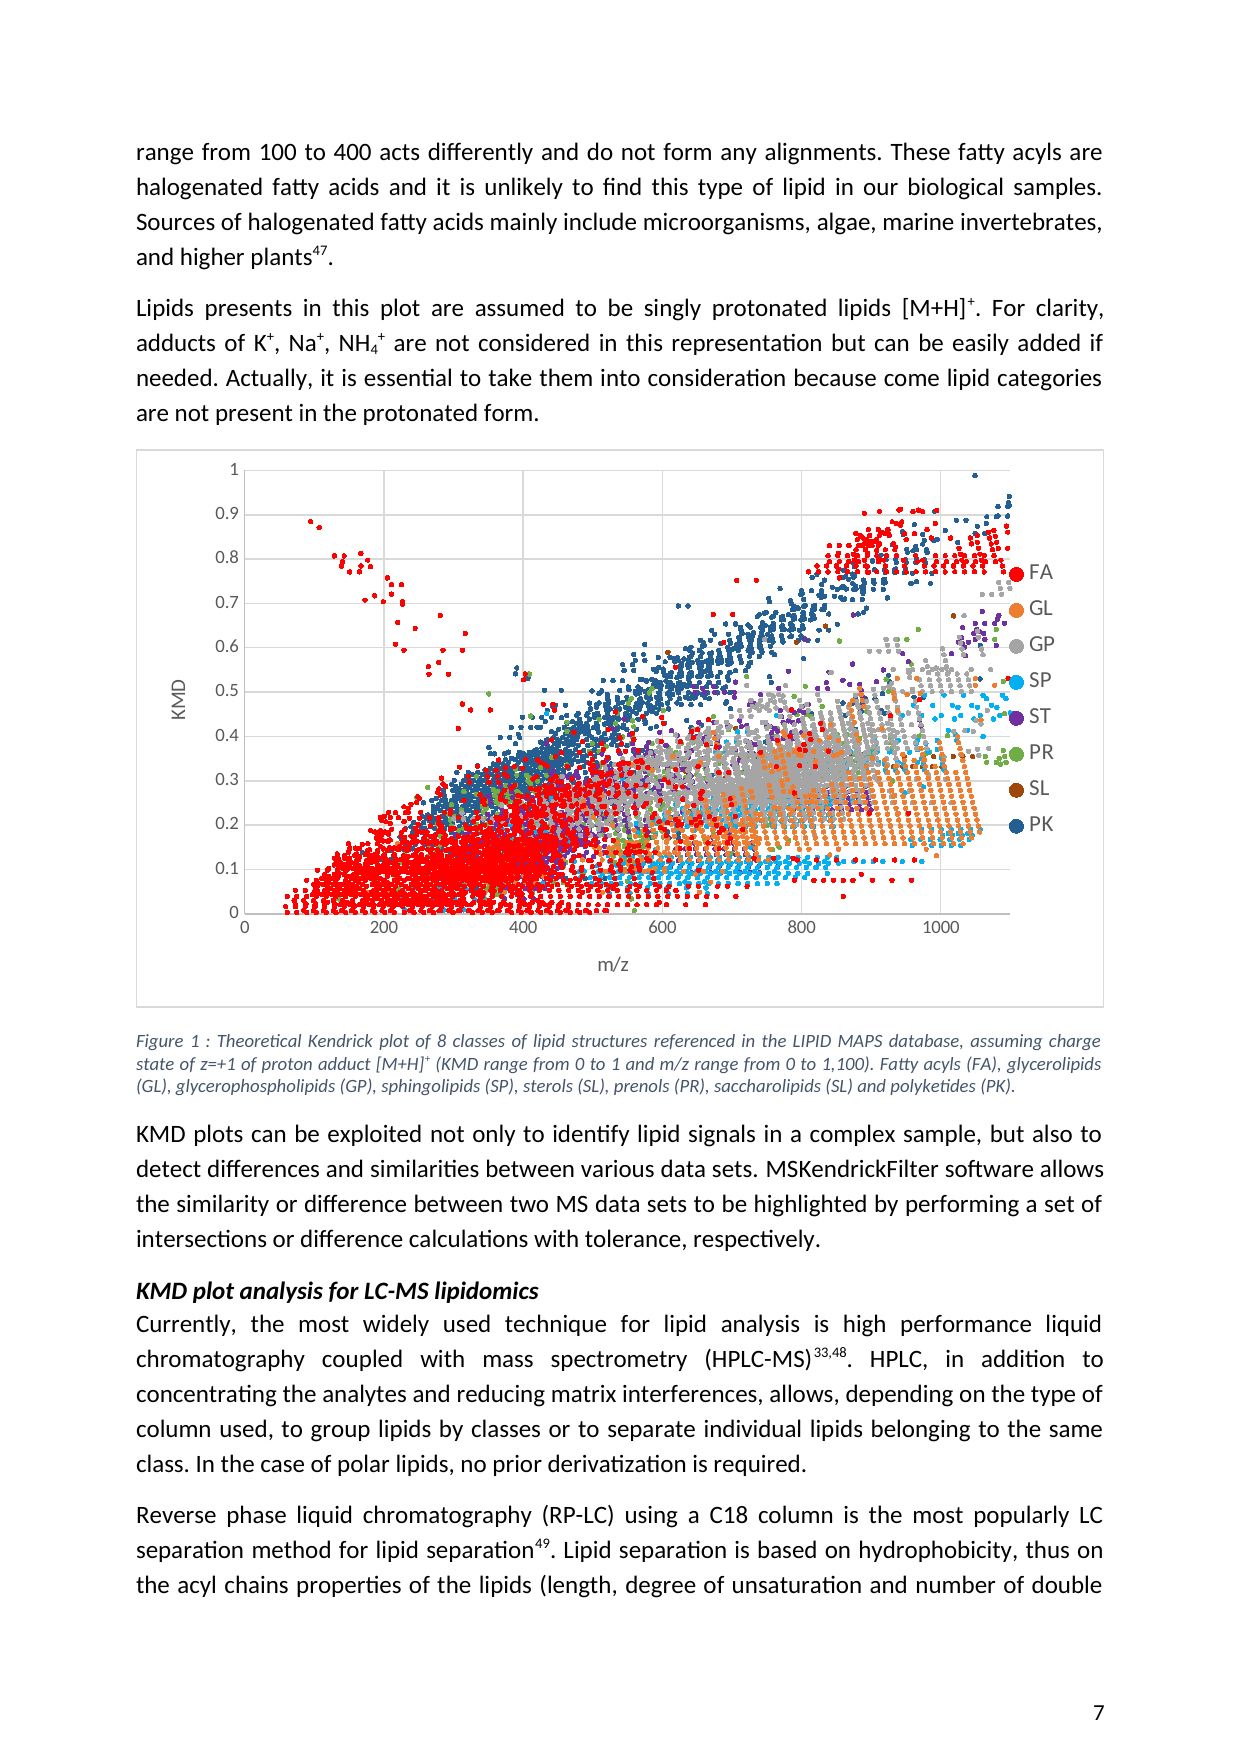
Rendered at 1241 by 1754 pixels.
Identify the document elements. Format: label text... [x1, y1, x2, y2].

text KMD plots can be exploited not only to identify lipid signals in a complex sample, but also to detect differences and similarities between various data sets. MSKendrickFilter software allows the similarity or difference between two MS data sets to be highlighted by performing a set of intersections or difference calculations with tolerance, respectively. [136, 1118, 1104, 1254]
text Currently, the most widely used technique for lipid analysis is high performance liquid chromatography coupled with mass spectrometry (HPLC-MS)33,48. HPLC, in addition to concentrating the analytes and reducing matrix interferences, allows, depending on the type of column used, to group lipids by classes or to separate individual lipids belonging to the same class. In the case of polar lipids, no prior derivatization is required. [136, 1308, 1104, 1478]
text Figure 1 : Theoretical Kendrick plot of 8 classes of lipid structures referenced in the LIPID MAPS database, assuming charge state of z=+1 of proton adduct [M+H]+ (KMD range from 0 to 1 and m/z range from 0 to 1,100). Fatty acyls (FA), glycerolipids (GL), glycerophospholipids (GP), sphingolipids (SP), sterols (SL), prenols (PR), saccharolipids (SL) and polyketides (PK). [136, 1029, 1104, 1098]
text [136, 1500, 1104, 1600]
text Lipids presents in this plot are assumed to be singly protonated lipids [M+H]+. For clarity, adducts of K+, Na+, NH4+ are not considered in this representation but can be easily added if needed. Actually, it is essential to take them into consideration because come lipid categories are not present in the protonated form. [136, 292, 1104, 428]
text KMD plot analysis for LC-MS lipidomics [136, 1275, 1104, 1306]
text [136, 136, 1104, 271]
